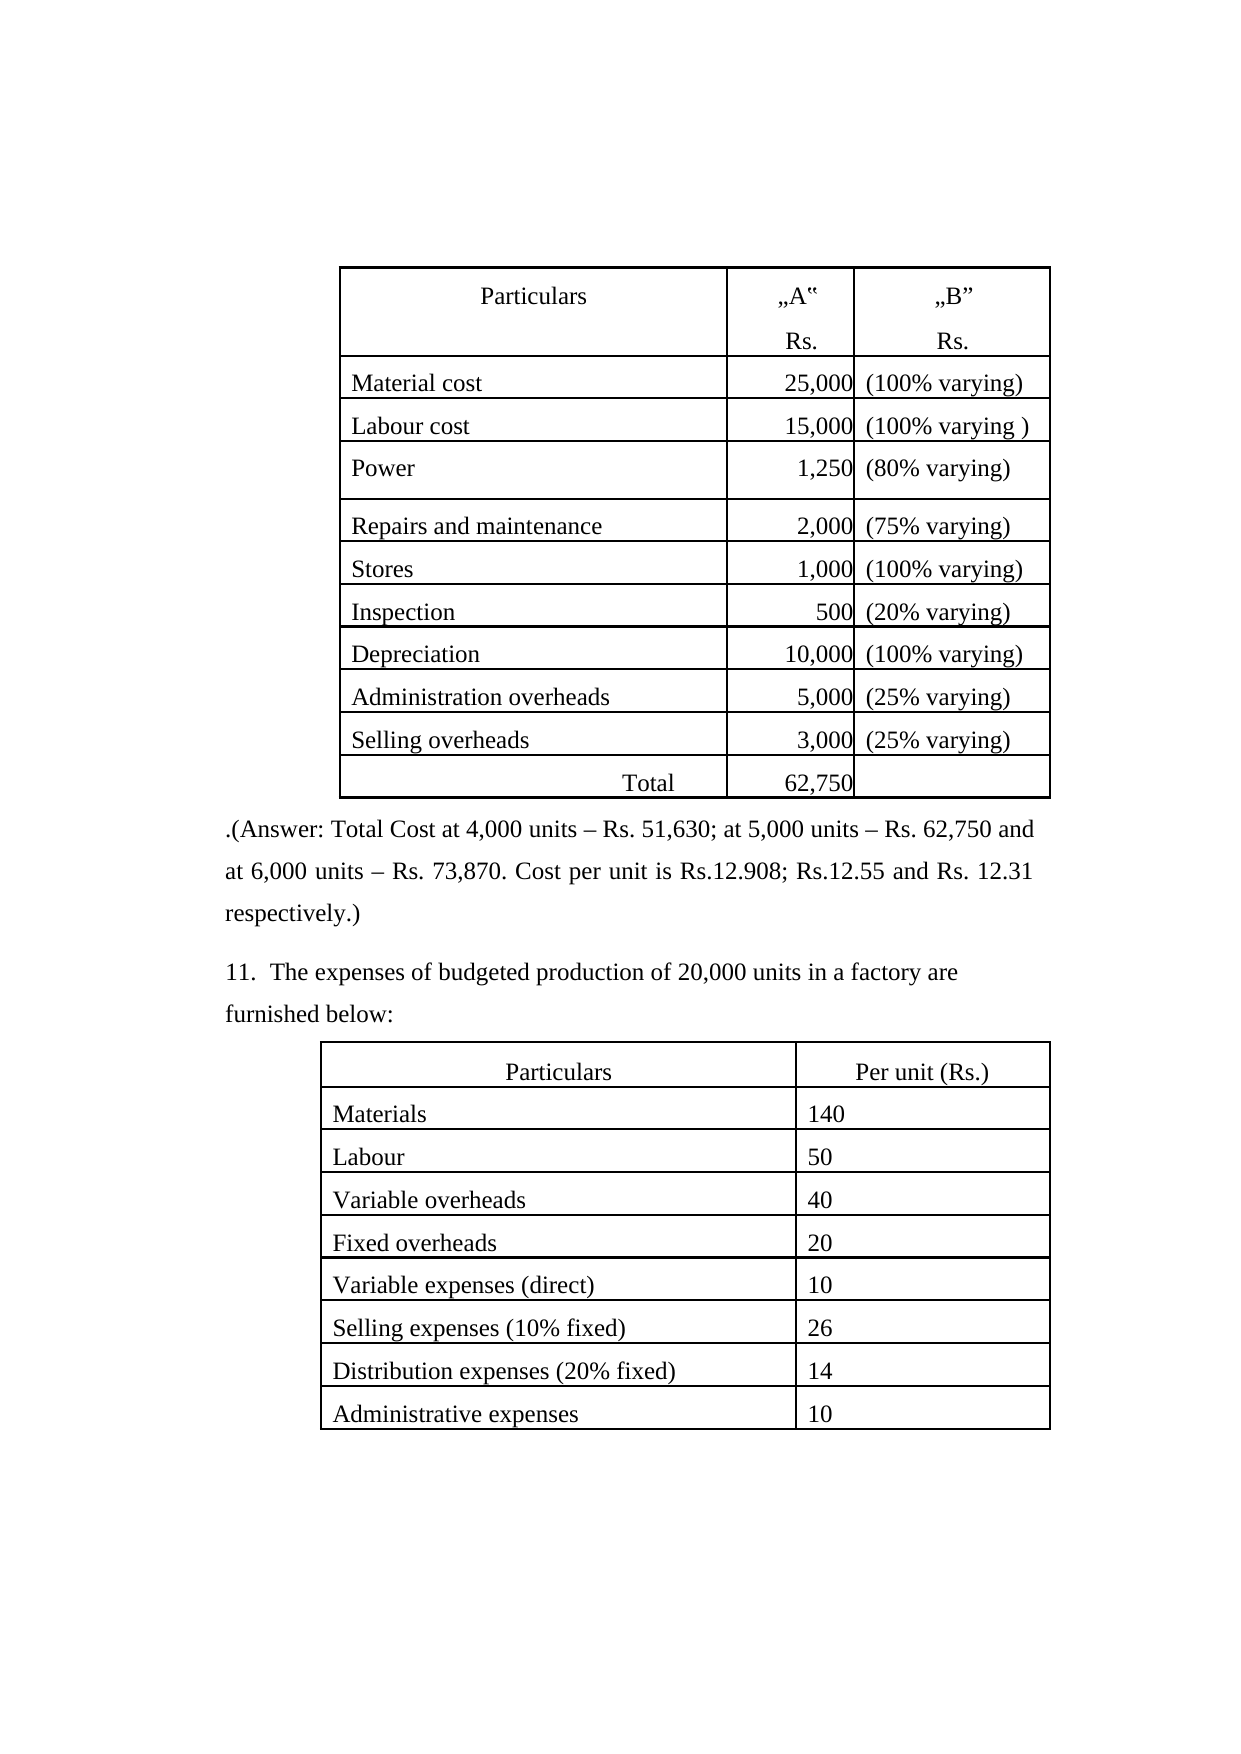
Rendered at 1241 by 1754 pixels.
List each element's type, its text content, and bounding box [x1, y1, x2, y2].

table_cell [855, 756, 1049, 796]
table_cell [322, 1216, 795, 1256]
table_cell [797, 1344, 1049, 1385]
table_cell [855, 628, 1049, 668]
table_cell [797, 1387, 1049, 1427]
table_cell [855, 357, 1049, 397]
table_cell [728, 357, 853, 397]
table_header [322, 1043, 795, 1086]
text .(Answer: Total Cost at 4,000 units – Rs. 51,630; at 5,000 units – Rs. 62,750 and at 6,000 units – Rs. 73,870. Cost per unit is Rs.12.908; Rs.12.55 and Rs. 12.31 respectively.) [225, 814, 1035, 927]
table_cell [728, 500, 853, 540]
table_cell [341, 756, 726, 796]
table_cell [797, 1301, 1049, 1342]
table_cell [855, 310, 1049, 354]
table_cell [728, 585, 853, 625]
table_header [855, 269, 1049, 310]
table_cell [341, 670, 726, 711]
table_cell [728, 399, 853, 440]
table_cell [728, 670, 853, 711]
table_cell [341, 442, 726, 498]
list The expenses of budgeted production of 20,000 units in a factory are furnished below: [225, 957, 1033, 1028]
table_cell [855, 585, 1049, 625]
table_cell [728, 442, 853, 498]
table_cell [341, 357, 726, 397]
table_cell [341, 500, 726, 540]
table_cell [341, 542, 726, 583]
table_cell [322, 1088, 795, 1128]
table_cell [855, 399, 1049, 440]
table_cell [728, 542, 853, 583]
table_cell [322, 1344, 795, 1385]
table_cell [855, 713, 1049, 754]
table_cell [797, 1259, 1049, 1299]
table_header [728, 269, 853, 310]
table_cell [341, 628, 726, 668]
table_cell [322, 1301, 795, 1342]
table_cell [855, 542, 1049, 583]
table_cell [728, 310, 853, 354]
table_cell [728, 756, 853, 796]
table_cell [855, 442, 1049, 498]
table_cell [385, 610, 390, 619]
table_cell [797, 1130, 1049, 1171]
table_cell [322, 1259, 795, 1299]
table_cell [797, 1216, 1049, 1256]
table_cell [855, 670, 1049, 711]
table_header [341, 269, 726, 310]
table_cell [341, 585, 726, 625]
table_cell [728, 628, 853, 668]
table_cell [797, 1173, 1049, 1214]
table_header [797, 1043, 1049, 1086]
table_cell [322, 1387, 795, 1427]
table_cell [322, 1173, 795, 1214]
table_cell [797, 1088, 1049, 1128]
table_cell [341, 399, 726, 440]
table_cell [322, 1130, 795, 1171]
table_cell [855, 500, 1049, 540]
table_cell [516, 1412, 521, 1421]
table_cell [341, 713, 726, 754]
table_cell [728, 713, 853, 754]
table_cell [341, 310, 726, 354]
